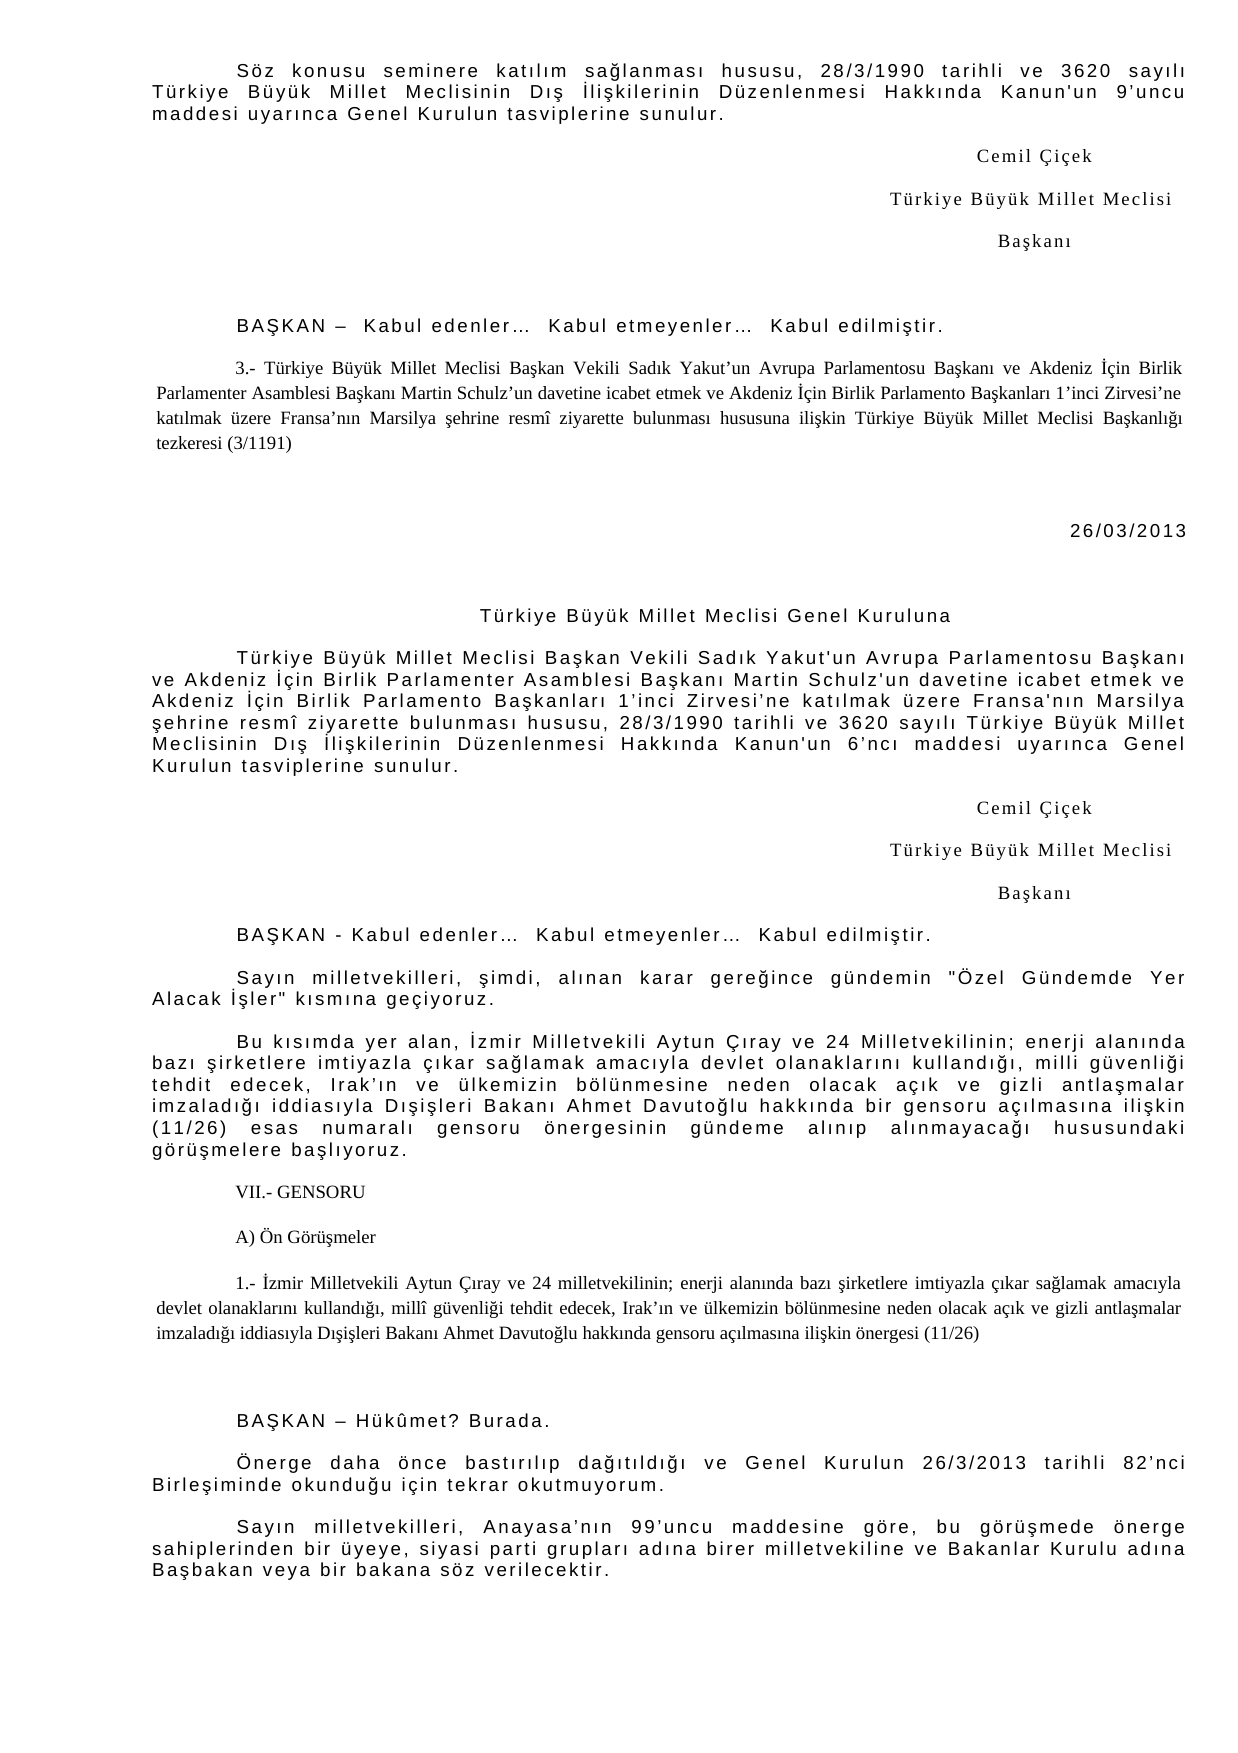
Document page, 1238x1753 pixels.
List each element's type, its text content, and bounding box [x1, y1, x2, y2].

text Başkanı [152, 882, 1186, 903]
text Cemil Çiçek [152, 797, 1186, 818]
text Söz konusu seminere katılım sağlanması hususu, 28/3/1990 tarihli ve 3620 sayılı Türkiye Büyük Millet Meclisinin Dış İlişkilerinin Düzenlenmesi Hakkında Kanun'un 9’uncu maddesi uyarınca Genel Kurulun tasviplerine sunulur. [152, 60, 1186, 124]
text Sayın milletvekilleri, şimdi, alınan karar gereğince gündemin "Özel Gündemde Yer Alacak İşler" kısmına geçiyoruz. [152, 967, 1186, 1010]
text 1.- İzmir Milletvekili Aytun Çıray ve 24 milletvekilinin; enerji alanında bazı şirketlere imtiyazla çıkar sağlamak amacıyla devlet olanaklarını kullandığı, millî güvenliği tehdit edecek, Irak’ın ve ülkemizin bölünmesine neden olacak açık ve gizli antlaşmalar imzaladığı iddiasıyla Dışişleri Bakanı Ahmet Davutoğlu hakkında gensoru açılmasına ilişkin önergesi (11/26) [156, 1272, 1184, 1343]
text VII.- GENSORU [156, 1181, 1184, 1202]
text Bu kısımda yer alan, İzmir Milletvekili Aytun Çıray ve 24 Milletvekilinin; enerji alanında bazı şirketlere imtiyazla çıkar sağlamak amacıyla devlet olanaklarını kullandığı, milli güvenliği tehdit edecek, Irak’ın ve ülkemizin bölünmesine neden olacak açık ve gizli antlaşmalar imzaladığı iddiasıyla Dışişleri Bakanı Ahmet Davutoğlu hakkında bir gensoru açılmasına ilişkin (11/26) esas numaralı gensoru önergesinin gündeme alınıp alınmayacağı hususundaki görüşmelere başlıyoruz. [152, 1031, 1186, 1160]
text Başkanı [152, 230, 1186, 252]
text Türkiye Büyük Millet Meclisi [152, 188, 1186, 209]
text A) Ön Görüşmeler [156, 1226, 1184, 1248]
text Türkiye Büyük Millet Meclisi [152, 839, 1186, 861]
text Cemil Çiçek [152, 145, 1186, 167]
text Türkiye Büyük Millet Meclisi Başkan Vekili Sadık Yakut'un Avrupa Parlamentosu Başkanı ve Akdeniz İçin Birlik Parlamenter Asamblesi Başkanı Martin Schulz'un davetine icabet etmek ve Akdeniz İçin Birlik Parlamento Başkanları 1’inci Zirvesi’ne katılmak üzere Fransa'nın Marsilya şehrine resmî ziyarette bulunması hususu, 28/3/1990 tarihli ve 3620 sayılı Türkiye Büyük Millet Meclisinin Dış İlişkilerinin Düzenlenmesi Hakkında Kanun'un 6’ncı maddesi uyarınca Genel Kurulun tasviplerine sunulur. [152, 647, 1186, 776]
text 26/03/2013 [152, 519, 1186, 541]
text BAŞKAN - Kabul edenler… Kabul etmeyenler… Kabul edilmiştir. [152, 924, 1186, 946]
text Önerge daha önce bastırılıp dağıtıldığı ve Genel Kurulun 26/3/2013 tarihli 82’nci Birleşiminde okunduğu için tekrar okutmuyorum. [152, 1452, 1186, 1495]
text Türkiye Büyük Millet Meclisi Genel Kuruluna [152, 604, 1186, 626]
text BAŞKAN – Hükûmet? Burada. [152, 1409, 1186, 1431]
text Sayın milletvekilleri, Anayasa’nın 99’uncu maddesine göre, bu görüşmede önerge sahiplerinden bir üyeye, siyasi parti grupları adına birer milletvekiline ve Bakanlar Kurulu adına Başbakan veya bir bakana söz verilecektir. [152, 1516, 1186, 1581]
text 3.- Türkiye Büyük Millet Meclisi Başkan Vekili Sadık Yakut’un Avrupa Parlamentosu Başkanı ve Akdeniz İçin Birlik Parlamenter Asamblesi Başkanı Martin Schulz’un davetine icabet etmek ve Akdeniz İçin Birlik Parlamento Başkanları 1’inci Zirvesi’ne katılmak üzere Fransa’nın Marsilya şehrine resmî ziyarette bulunması hususuna ilişkin Türkiye Büyük Millet Meclisi Başkanlığı tezkeresi (3/1191) [156, 357, 1184, 453]
text BAŞKAN – Kabul edenler… Kabul etmeyenler… Kabul edilmiştir. [152, 315, 1186, 336]
